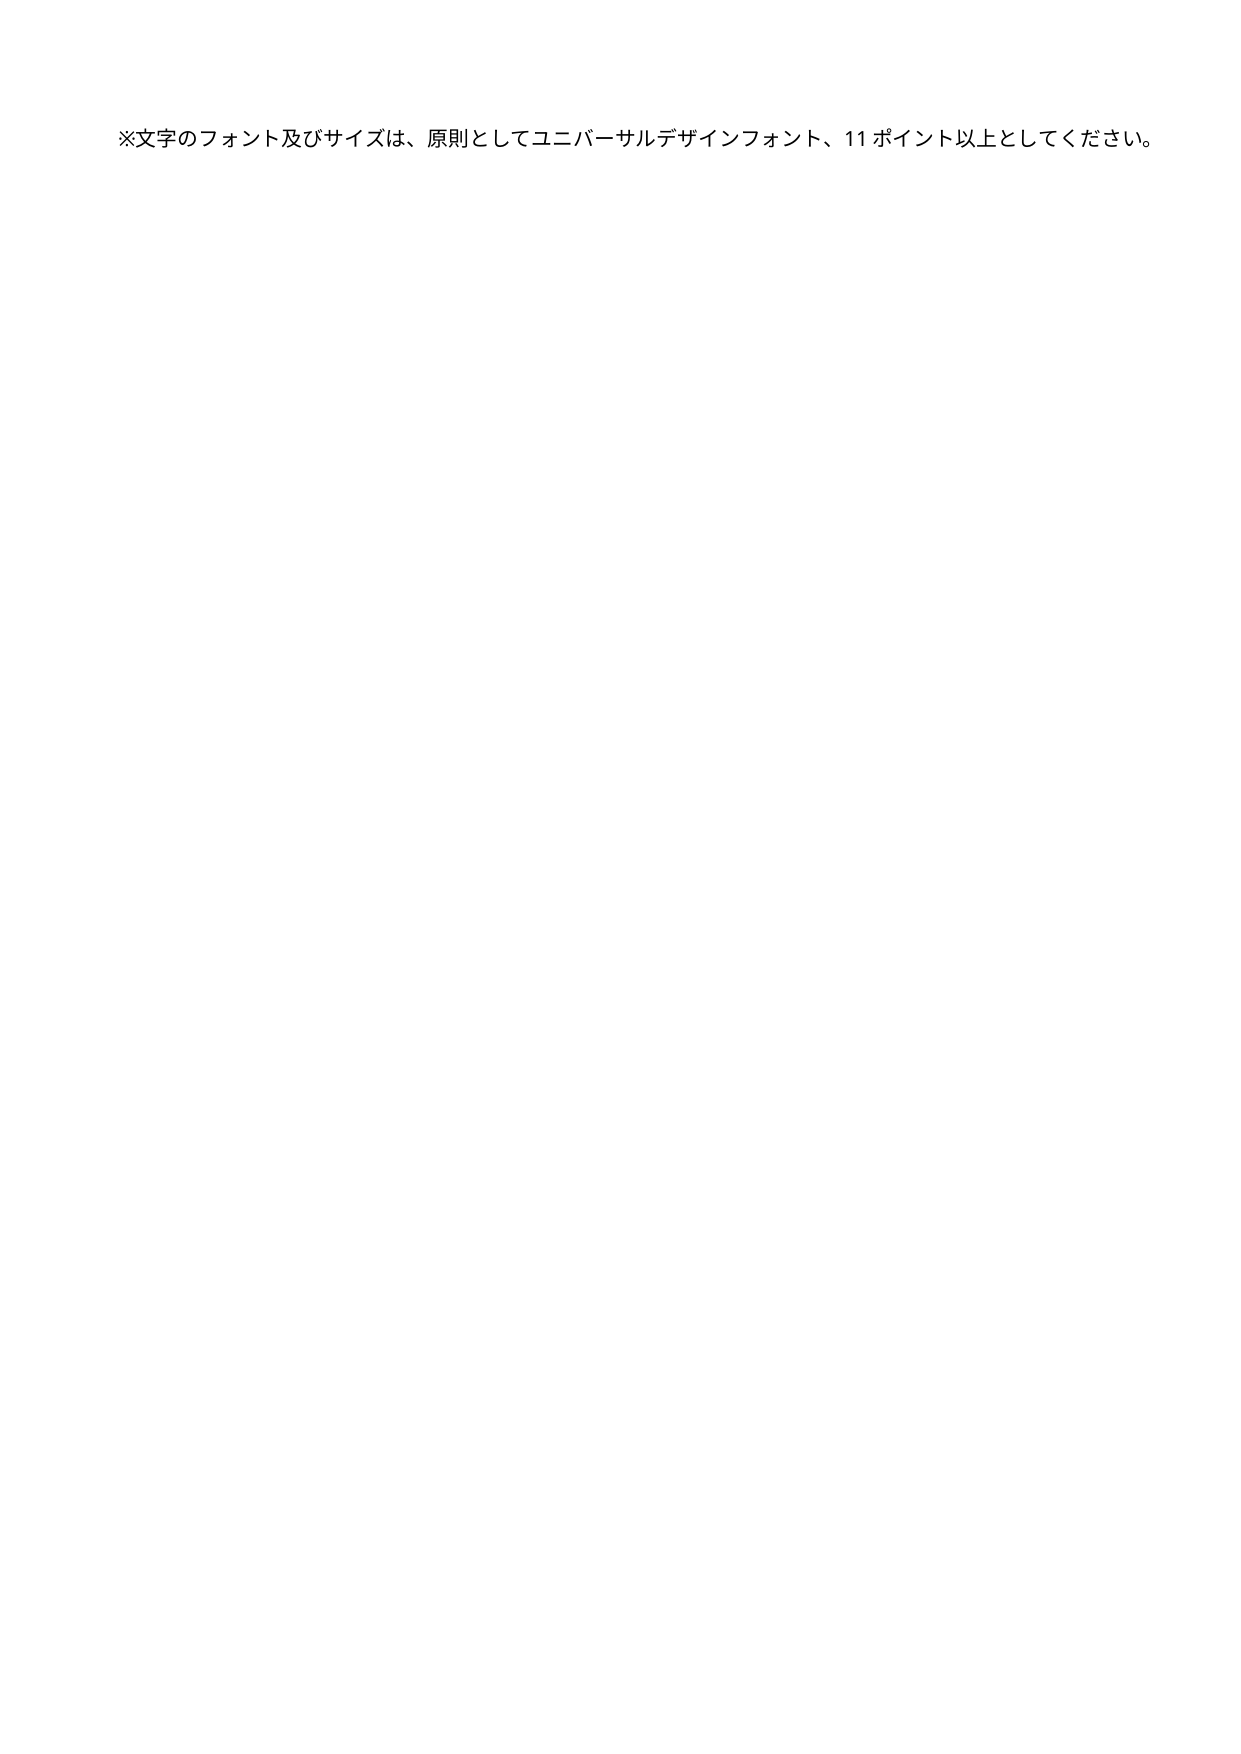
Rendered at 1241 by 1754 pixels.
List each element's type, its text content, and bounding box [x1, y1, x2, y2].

text ※文字のフォント及びサイズは、原則としてユニバーサルデザインフォント、11ポイント以上としてください。 [118, 119, 1152, 156]
